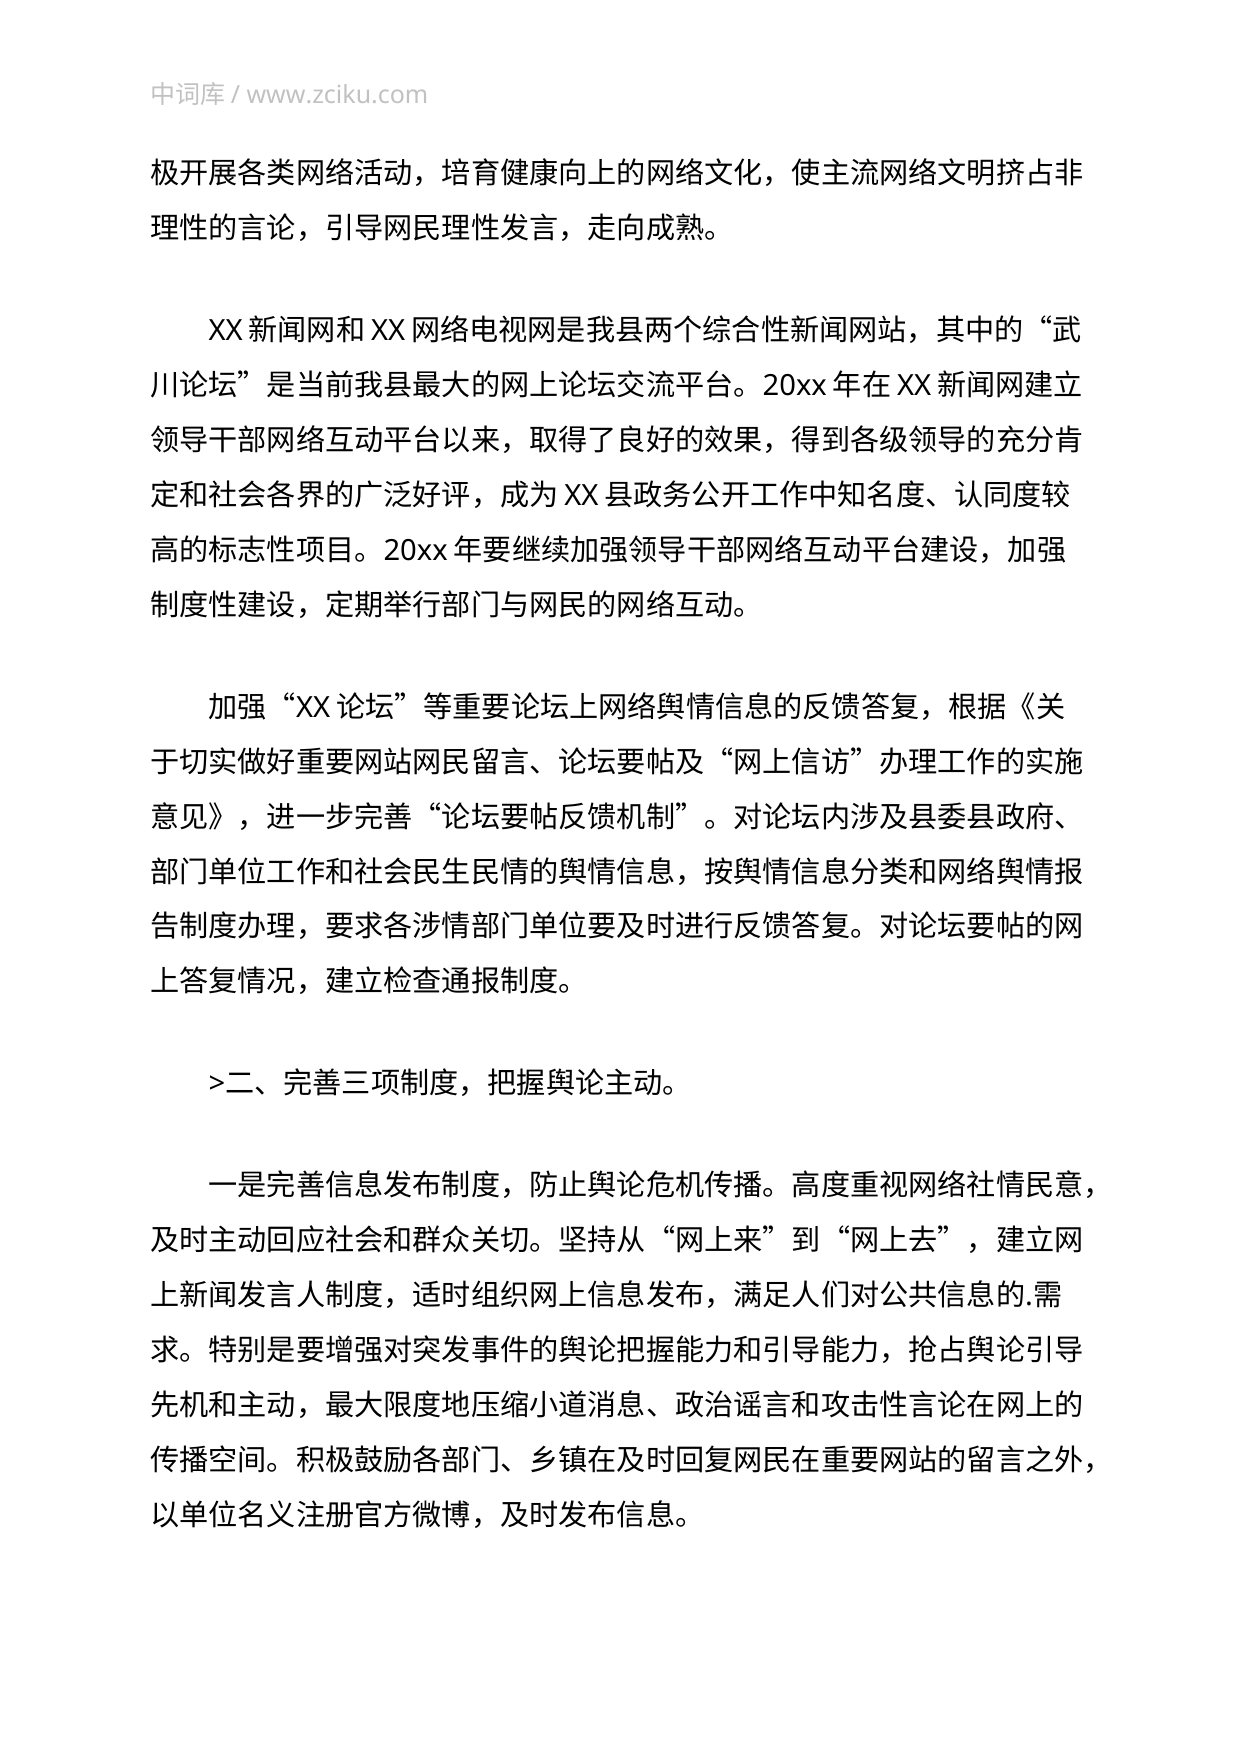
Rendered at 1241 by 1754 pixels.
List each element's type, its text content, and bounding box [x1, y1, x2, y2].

text 加强“XX论坛”等重要论坛上网络舆情信息的反馈答复，根据《关于切实做好重要网站网民留言、论坛要帖及“网上信访”办理工作的实施意见》，进一步完善“论坛要帖反馈机制”。对论坛内涉及县委县政府、部门单位工作和社会民生民情的舆情信息，按舆情信息分类和网络舆情报告制度办理，要求各涉情部门单位要及时进行反馈答复。对论坛要帖的网上答复情况，建立检查通报制度。 [150, 683, 1090, 1000]
text XX新闻网和XX网络电视网是我县两个综合性新闻网站，其中的“武川论坛”是当前我县最大的网上论坛交流平台。20xx年在XX新闻网建立领导干部网络互动平台以来，取得了良好的效果，得到各级领导的充分肯定和社会各界的广泛好评，成为XX县政务公开工作中知名度、认同度较高的标志性项目。20xx年要继续加强领导干部网络互动平台建设，加强制度性建设，定期举行部门与网民的网络互动。 [150, 307, 1090, 624]
text 一是完善信息发布制度，防止舆论危机传播。高度重视网络社情民意，及时主动回应社会和群众关切。坚持从“网上来”到“网上去”，建立网上新闻发言人制度，适时组织网上信息发布，满足人们对公共信息的.需求。特别是要增强对突发事件的舆论把握能力和引导能力，抢占舆论引导先机和主动，最大限度地压缩小道消息、政治谣言和攻击性言论在网上的传播空间。积极鼓励各部门、乡镇在及时回复网民在重要网站的留言之外，以单位名义注册官方微博，及时发布信息。 [150, 1162, 1090, 1533]
text >二、完善三项制度，把握舆论主动。 [150, 1060, 1090, 1102]
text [150, 150, 1090, 247]
